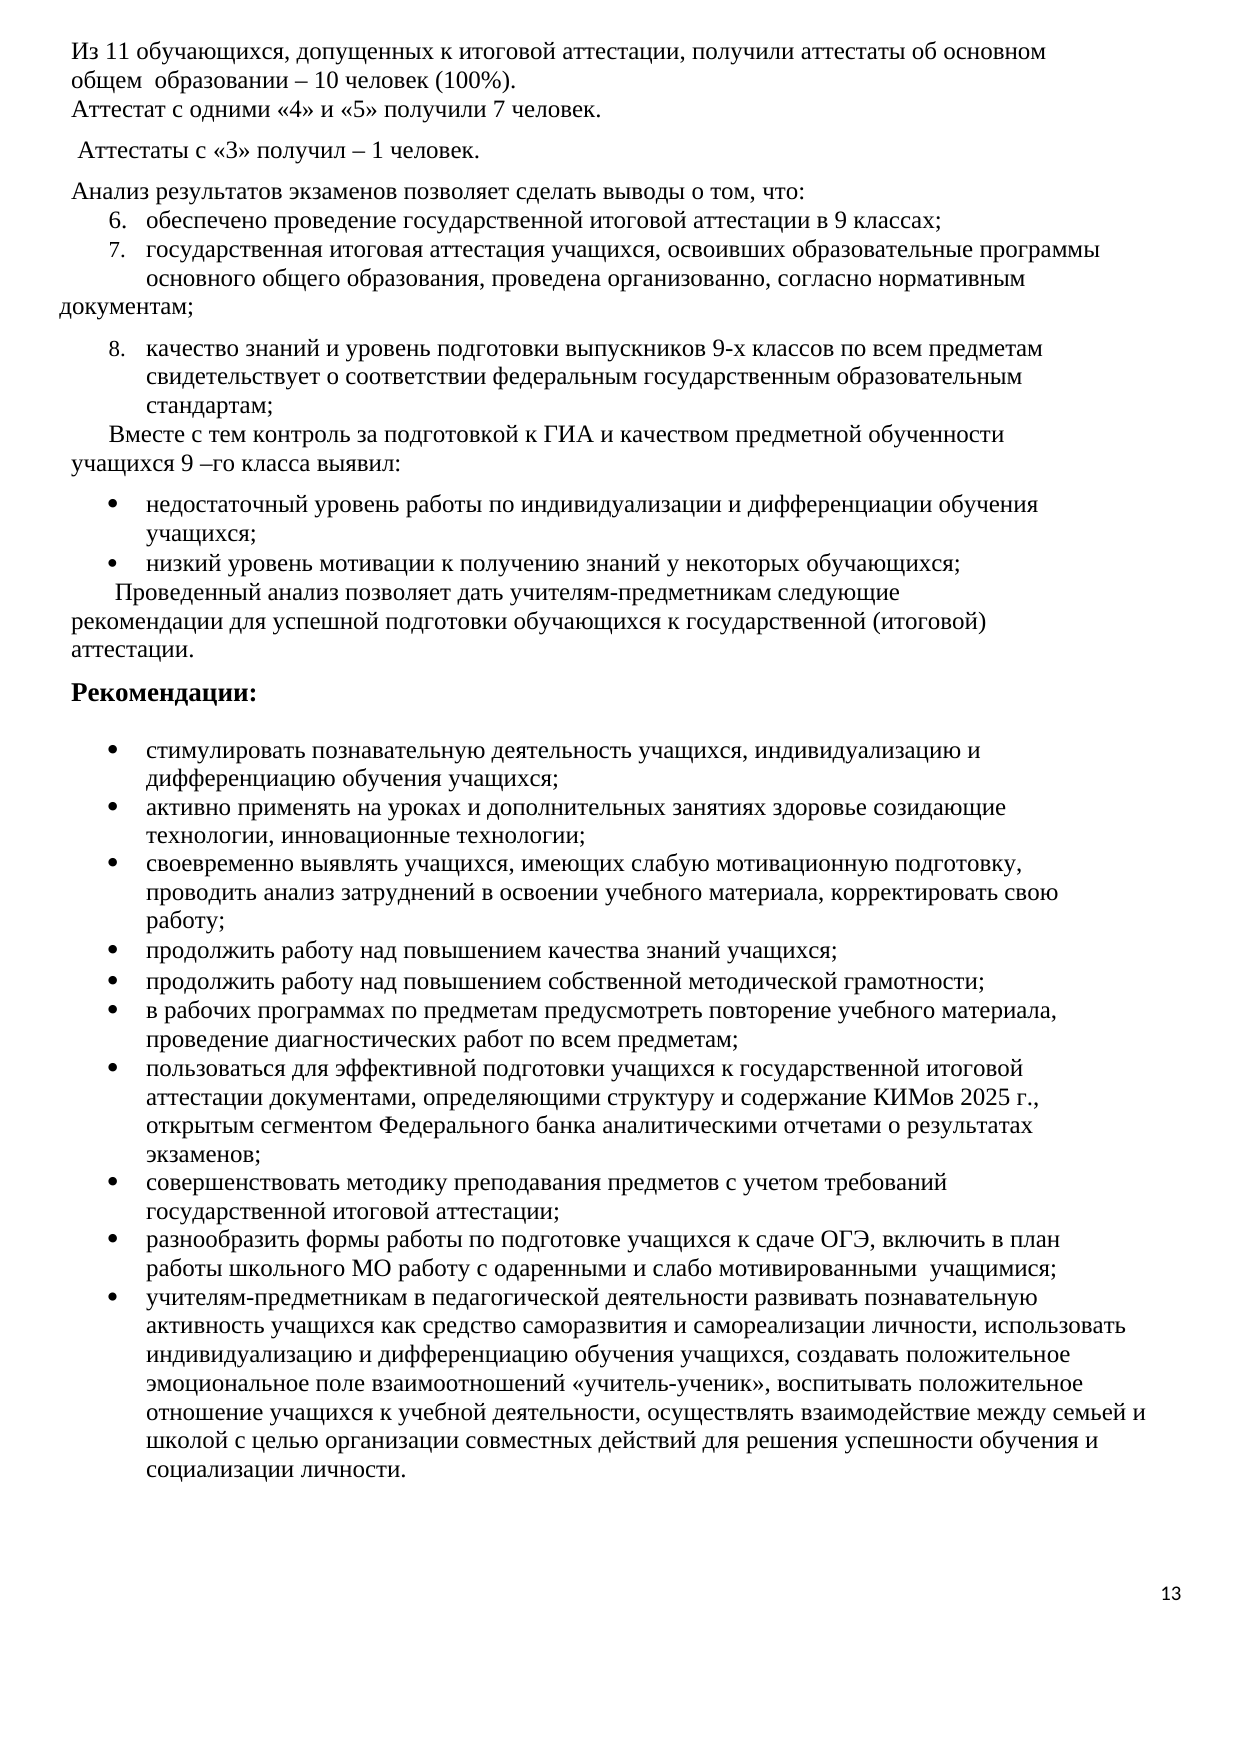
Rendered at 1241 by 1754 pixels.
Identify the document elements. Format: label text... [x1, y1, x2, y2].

list пользоваться для эффективной подготовки учащихся к государственной итоговой аттестации документами, определяющими структуру и содержание КИМов 2025 г., открытым сегментом Федерального банка аналитическими отчетами о результатах экзаменов; [108, 1053, 1105, 1168]
list продолжить работу над повышением собственной методической грамотности; [108, 965, 1181, 996]
list стимулировать познавательную деятельность учащихся, индивидуализацию и дифференциацию обучения учащихся; [108, 736, 1046, 792]
text Вместе с тем контроль за подготовкой к ГИА и качеством предметной обученности учащихся 9 –го класса выявил: [71, 419, 1096, 476]
list учителям-предметникам в педагогической деятельности развивать познавательную активность учащихся как средство саморазвития и самореализации личности, использовать индивидуализацию и дифференциацию обучения учащихся, создавать положительное эмоциональное поле взаимоотношений «учитель-ученик», воспитывать положительное отношение учащихся к учебной деятельности, осуществлять взаимодействие между семьей и школой с целью организации совместных действий для решения успешности обучения и социализации личности. [108, 1282, 1156, 1483]
list государственная итоговая аттестация учащихся, освоивших образовательные программы основного общего образования, проведена организованно, согласно нормативным [108, 234, 1165, 291]
text Анализ результатов экзаменов позволяет сделать выводы о том, что: [71, 176, 1181, 205]
text документам; [59, 291, 1181, 320]
text Из 11 обучающихся, допущенных к итоговой аттестации, получили аттестаты об основном общем образовании – 10 человек (100%). [71, 36, 1101, 94]
text Аттестаты с «3» получил – 1 человек. [71, 135, 679, 164]
list недостаточный уровень работы по индивидуализации и дифференциации обучения учащихся; [108, 489, 1104, 546]
text Проведенный анализ позволяет дать учителям-предметникам следующие рекомендации для успешной подготовки обучающихся к государственной (итоговой) аттестации. [71, 577, 1053, 663]
text Аттестат с одними «4» и «5» получили 7 человек. [71, 94, 679, 123]
list в рабочих программах по предметам предусмотреть повторение учебного материала, проведение диагностических работ по всем предметам; [108, 996, 1122, 1053]
list обеспечено проведение государственной итоговой аттестации в 9 классах; [108, 205, 1181, 234]
list совершенствовать методику преподавания предметов с учетом требований государственной итоговой аттестации; [108, 1168, 1013, 1225]
list низкий уровень мотивации к получению знаний у некоторых обучающихся; [108, 547, 1181, 577]
list активно применять на уроках и дополнительных занятиях здоровье созидающие технологии, инновационные технологии; [108, 792, 1071, 849]
list качество знаний и уровень подготовки выпускников 9-х классов по всем предметам свидетельствует о соответствии федеральным государственным образовательным стандартам; [108, 333, 1109, 419]
list разнообразить формы работы по подготовке учащихся к сдаче ОГЭ, включить в план работы школьного МО работу с одаренными и слабо мотивированными учащимися; [108, 1225, 1125, 1281]
list продолжить работу над повышением качества знаний учащихся; [108, 934, 1181, 965]
subtitle Рекомендации: [71, 676, 1181, 707]
list своевременно выявлять учащихся, имеющих слабую мотивационную подготовку, проводить анализ затруднений в освоении учебного материала, корректировать свою работу; [108, 849, 1123, 934]
